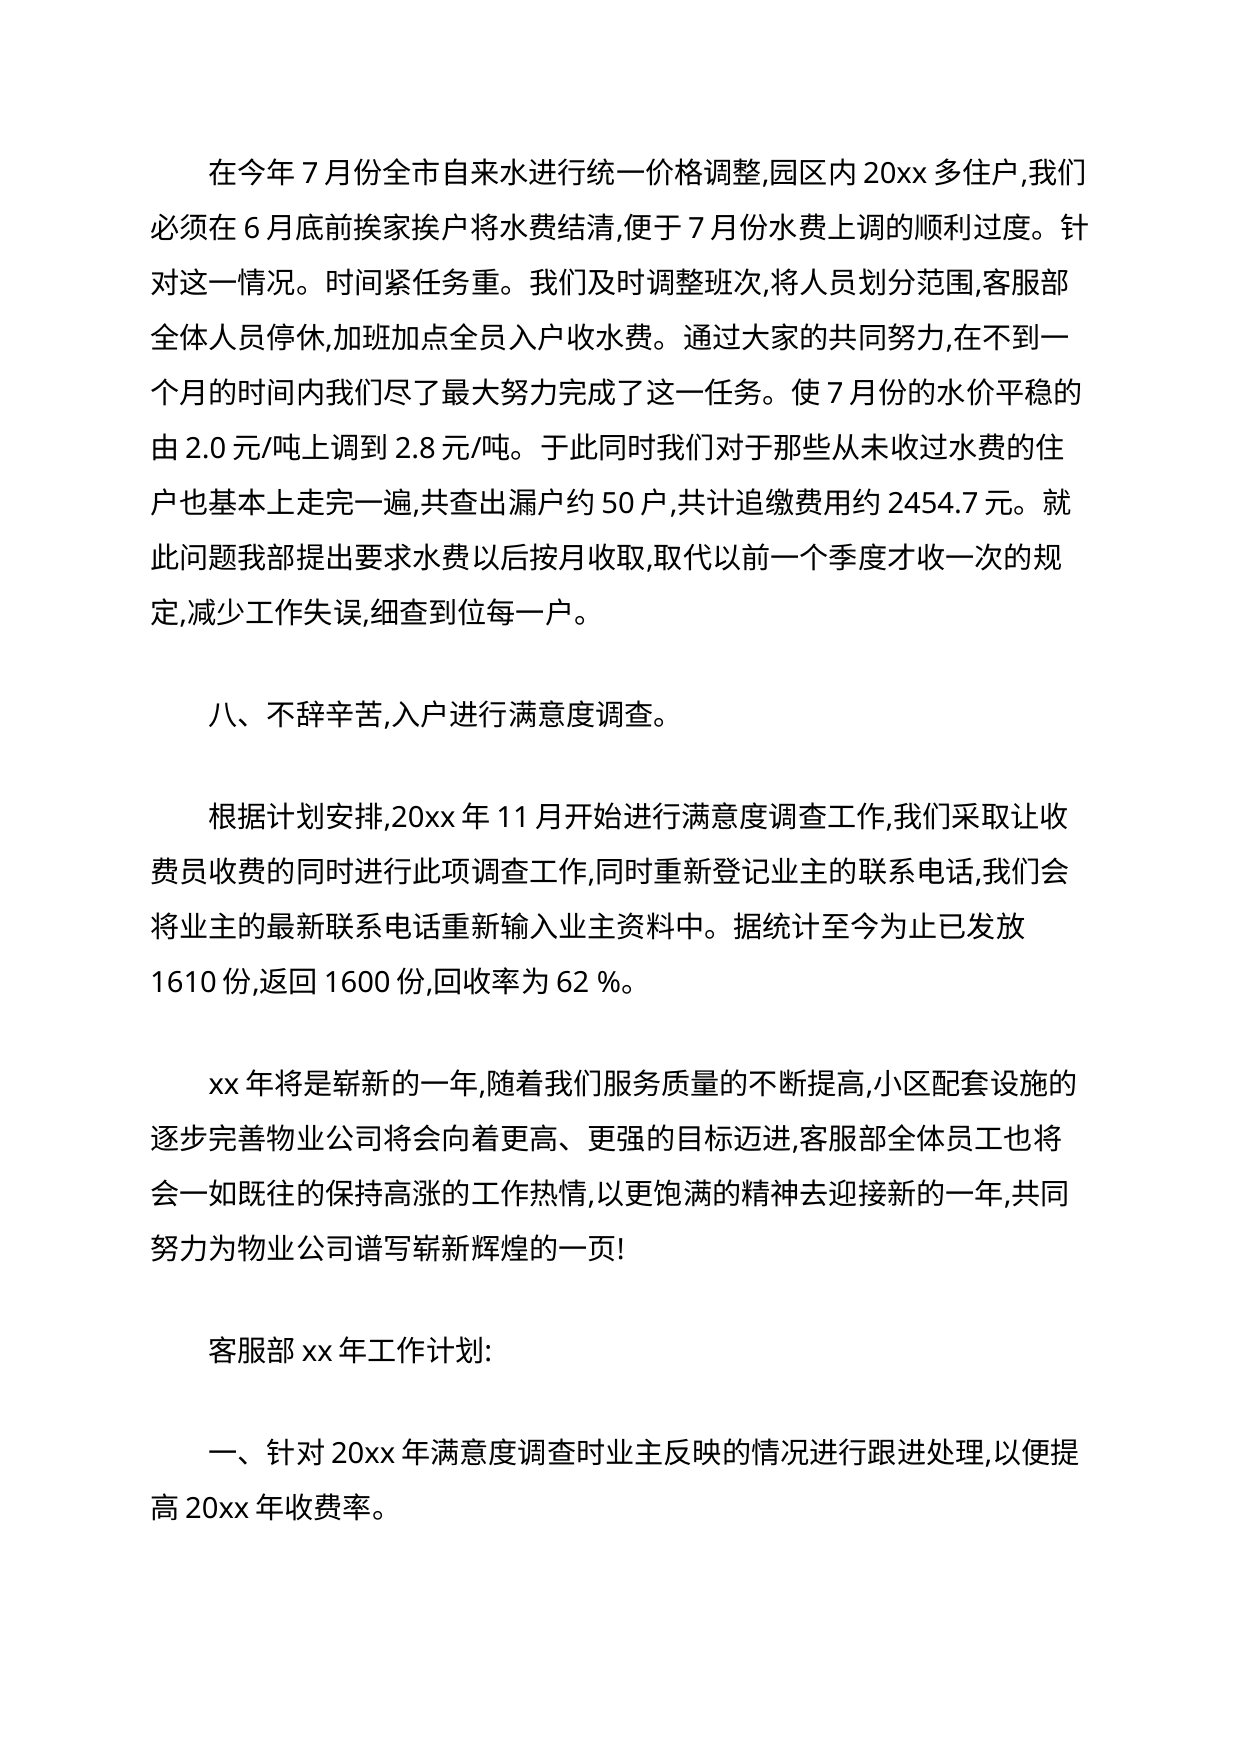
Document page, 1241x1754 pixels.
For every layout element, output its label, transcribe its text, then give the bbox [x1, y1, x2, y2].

text 八、不辞辛苦,入户进行满意度调查。 [150, 692, 1090, 734]
text xx年将是崭新的一年,随着我们服务质量的不断提高,小区配套设施的逐步完善物业公司将会向着更高、更强的目标迈进,客服部全体员工也将会一如既往的保持高涨的工作热情,以更饱满的精神去迎接新的一年,共同努力为物业公司谱写崭新辉煌的一页! [150, 1061, 1090, 1268]
text 客服部xx年工作计划: [150, 1328, 1090, 1370]
text 一、针对20xx年满意度调查时业主反映的情况进行跟进处理,以便提高20xx年收费率。 [150, 1430, 1090, 1527]
text 根据计划安排,20xx年11月开始进行满意度调查工作,我们采取让收费员收费的同时进行此项调查工作,同时重新登记业主的联系电话,我们会将业主的最新联系电话重新输入业主资料中。据统计至今为止已发放1610份,返回1600份,回收率为62 %。 [150, 794, 1090, 1001]
text 在今年7月份全市自来水进行统一价格调整,园区内20xx多住户,我们必须在6月底前挨家挨户将水费结清,便于7月份水费上调的顺利过度。针对这一情况。时间紧任务重。我们及时调整班次,将人员划分范围,客服部全体人员停休,加班加点全员入户收水费。通过大家的共同努力,在不到一个月的时间内我们尽了最大努力完成了这一任务。使7月份的水价平稳的由2.0元/吨上调到2.8元/吨。于此同时我们对于那些从未收过水费的住户也基本上走完一遍,共查出漏户约50户,共计追缴费用约2454.7元。就此问题我部提出要求水费以后按月收取,取代以前一个季度才收一次的规定,减少工作失误,细查到位每一户。 [150, 150, 1090, 632]
